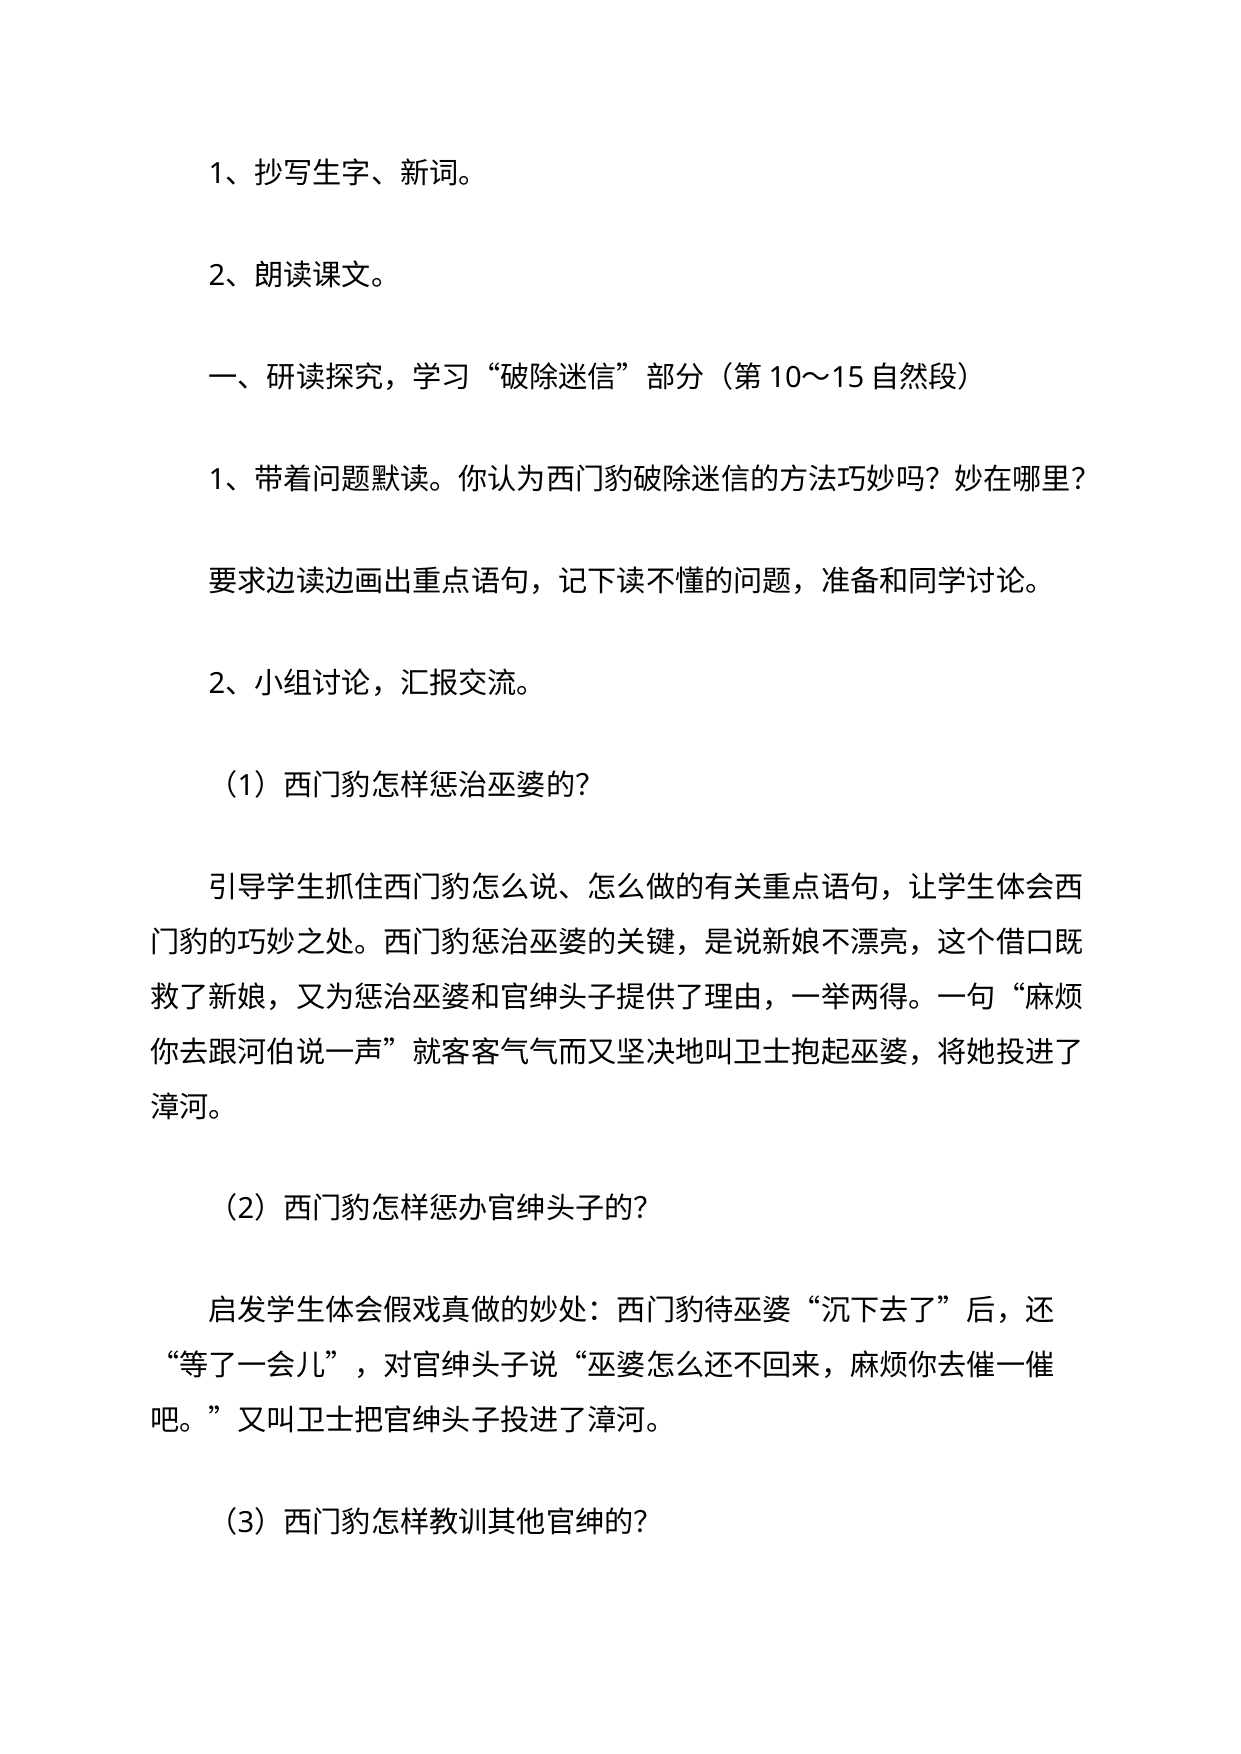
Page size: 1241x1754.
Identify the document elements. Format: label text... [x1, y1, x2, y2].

text 引导学生抓住西门豹怎么说、怎么做的有关重点语句，让学生体会西门豹的巧妙之处。西门豹惩治巫婆的关键，是说新娘不漂亮，这个借口既救了新娘，又为惩治巫婆和官绅头子提供了理由，一举两得。一句“麻烦你去跟河伯说一声”就客客气气而又坚决地叫卫士抱起巫婆，将她投进了漳河。 [150, 864, 1090, 1126]
text 启发学生体会假戏真做的妙处：西门豹待巫婆“沉下去了”后，还“等了一会儿”，对官绅头子说“巫婆怎么还不回来，麻烦你去催一催吧。”又叫卫士把官绅头子投进了漳河。 [150, 1287, 1090, 1439]
text （1）西门豹怎样惩治巫婆的？ [150, 762, 1090, 804]
text （3）西门豹怎样教训其他官绅的？ [150, 1498, 1090, 1541]
text 1、带着问题默读。你认为西门豹破除迷信的方法巧妙吗？妙在哪里？ [150, 456, 1090, 498]
text 要求边读边画出重点语句，记下读不懂的问题，准备和同学讨论。 [150, 558, 1090, 600]
text 2、朗读课文。 [150, 252, 1090, 294]
text （2）西门豹怎样惩办官绅头子的？ [150, 1185, 1090, 1227]
text 1、抄写生字、新词。 [150, 150, 1090, 192]
text 2、小组讨论，汇报交流。 [150, 660, 1090, 702]
text 一、研读探究，学习“破除迷信”部分（第10～15自然段） [150, 354, 1090, 396]
